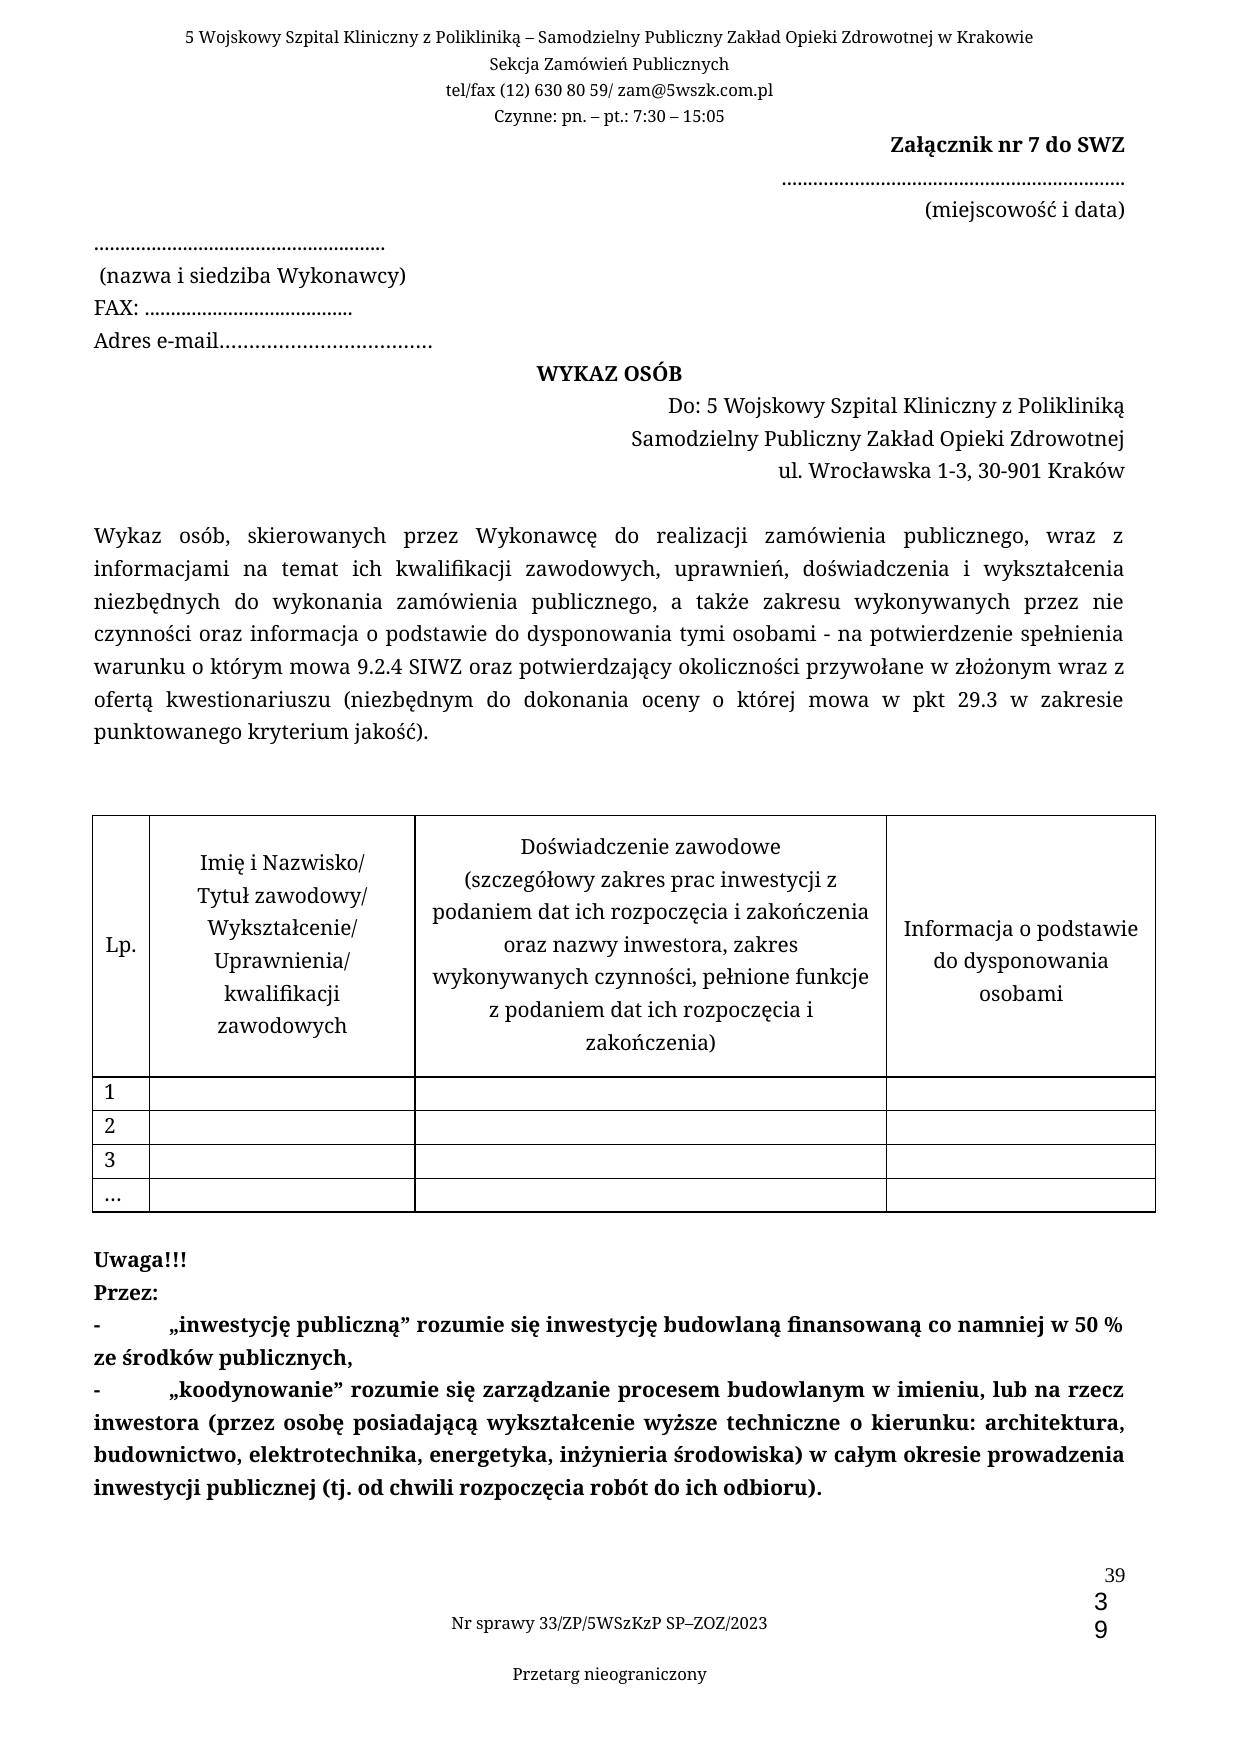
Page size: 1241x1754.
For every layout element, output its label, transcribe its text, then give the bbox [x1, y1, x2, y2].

text ul. Wrocławska 1-3, 30-901 Kraków [94, 456, 1125, 485]
table_cell 1 [93, 1078, 149, 1110]
text Do: 5 Wojskowy Szpital Kliniczny z Polikliniką [94, 391, 1125, 420]
text Uwaga!!! [94, 1245, 1125, 1273]
table_cell [150, 1145, 414, 1178]
table_cell [887, 1145, 1155, 1178]
table_header Doświadczenie zawodowe (szczegółowy zakres prac inwestycji z podaniem dat ich rozpoczęcia i zakończenia oraz nazwy inwestora, zakres wykonywanych czynności, pełnione funkcje z podaniem dat ich rozpoczęcia i zakończenia) [416, 816, 886, 1076]
table_cell [150, 1111, 414, 1144]
table_cell [416, 1179, 886, 1211]
table_cell [416, 1078, 886, 1110]
table_cell [887, 1111, 1155, 1144]
text Adres e-mail……………………………… [94, 326, 1125, 354]
table_cell … [93, 1179, 149, 1211]
table_cell 3 [93, 1145, 149, 1178]
table_cell [887, 1078, 1155, 1110]
text .................................................................. [94, 163, 1125, 191]
text FAX: ........................................ [94, 293, 1125, 322]
table_header Lp. [93, 816, 149, 1076]
text - „inwestycję publiczną” rozumie się inwestycję budowlaną finansowaną co namniej w 50 % ze środków publicznych, [94, 1310, 1125, 1371]
text Przez: [94, 1278, 1125, 1306]
table_cell [150, 1078, 414, 1110]
text WYKAZ OSÓB [94, 359, 1125, 387]
text - „koodynowanie” rozumie się zarządzanie procesem budowlanym w imieniu, lub na rzecz inwestora (przez osobę posiadającą wykształcenie wyższe techniczne o kierunku: architektura, budownictwo, elektrotechnika, energetyka, inżynieria środowiska) w całym okresie prowadzenia inwestycji publicznej (tj. od chwili rozpoczęcia robót do ich odbioru). [94, 1375, 1125, 1502]
text ........................................................ [94, 228, 1125, 257]
text (miejscowość i data) [94, 196, 1125, 224]
table_cell [150, 1179, 414, 1211]
table_cell [887, 1179, 1155, 1211]
text Wykaz osób, skierowanych przez Wykonawcę do realizacji zamówienia publicznego, wraz z informacjami na temat ich kwalifikacji zawodowych, uprawnień, doświadczenia i wykształcenia niezbędnych do wykonania zamówienia publicznego, a także zakresu wykonywanych przez nie czynności oraz informacja o podstawie do dysponowania tymi osobami - na potwierdzenie spełnienia warunku o którym mowa 9.2.4 SIWZ oraz potwierdzający okoliczności przywołane w złożonym wraz z ofertą kwestionariuszu (niezbędnym do dokonania oceny o której mowa w pkt 29.3 w zakresie punktowanego kryterium jakość). [94, 522, 1125, 746]
table_header Informacja o podstawie do dysponowania osobami [887, 816, 1155, 1076]
table_cell [416, 1111, 886, 1144]
text Załącznik nr 7 do SWZ [94, 130, 1125, 159]
table_header Imię i Nazwisko/ Tytuł zawodowy/ Wykształcenie/ Uprawnienia/ kwalifikacji zawodowych [150, 816, 414, 1076]
text (nazwa i siedziba Wykonawcy) [94, 261, 1125, 289]
text Samodzielny Publiczny Zakład Opieki Zdrowotnej [94, 424, 1125, 452]
table_cell 2 [93, 1111, 149, 1144]
table_cell [416, 1145, 886, 1178]
